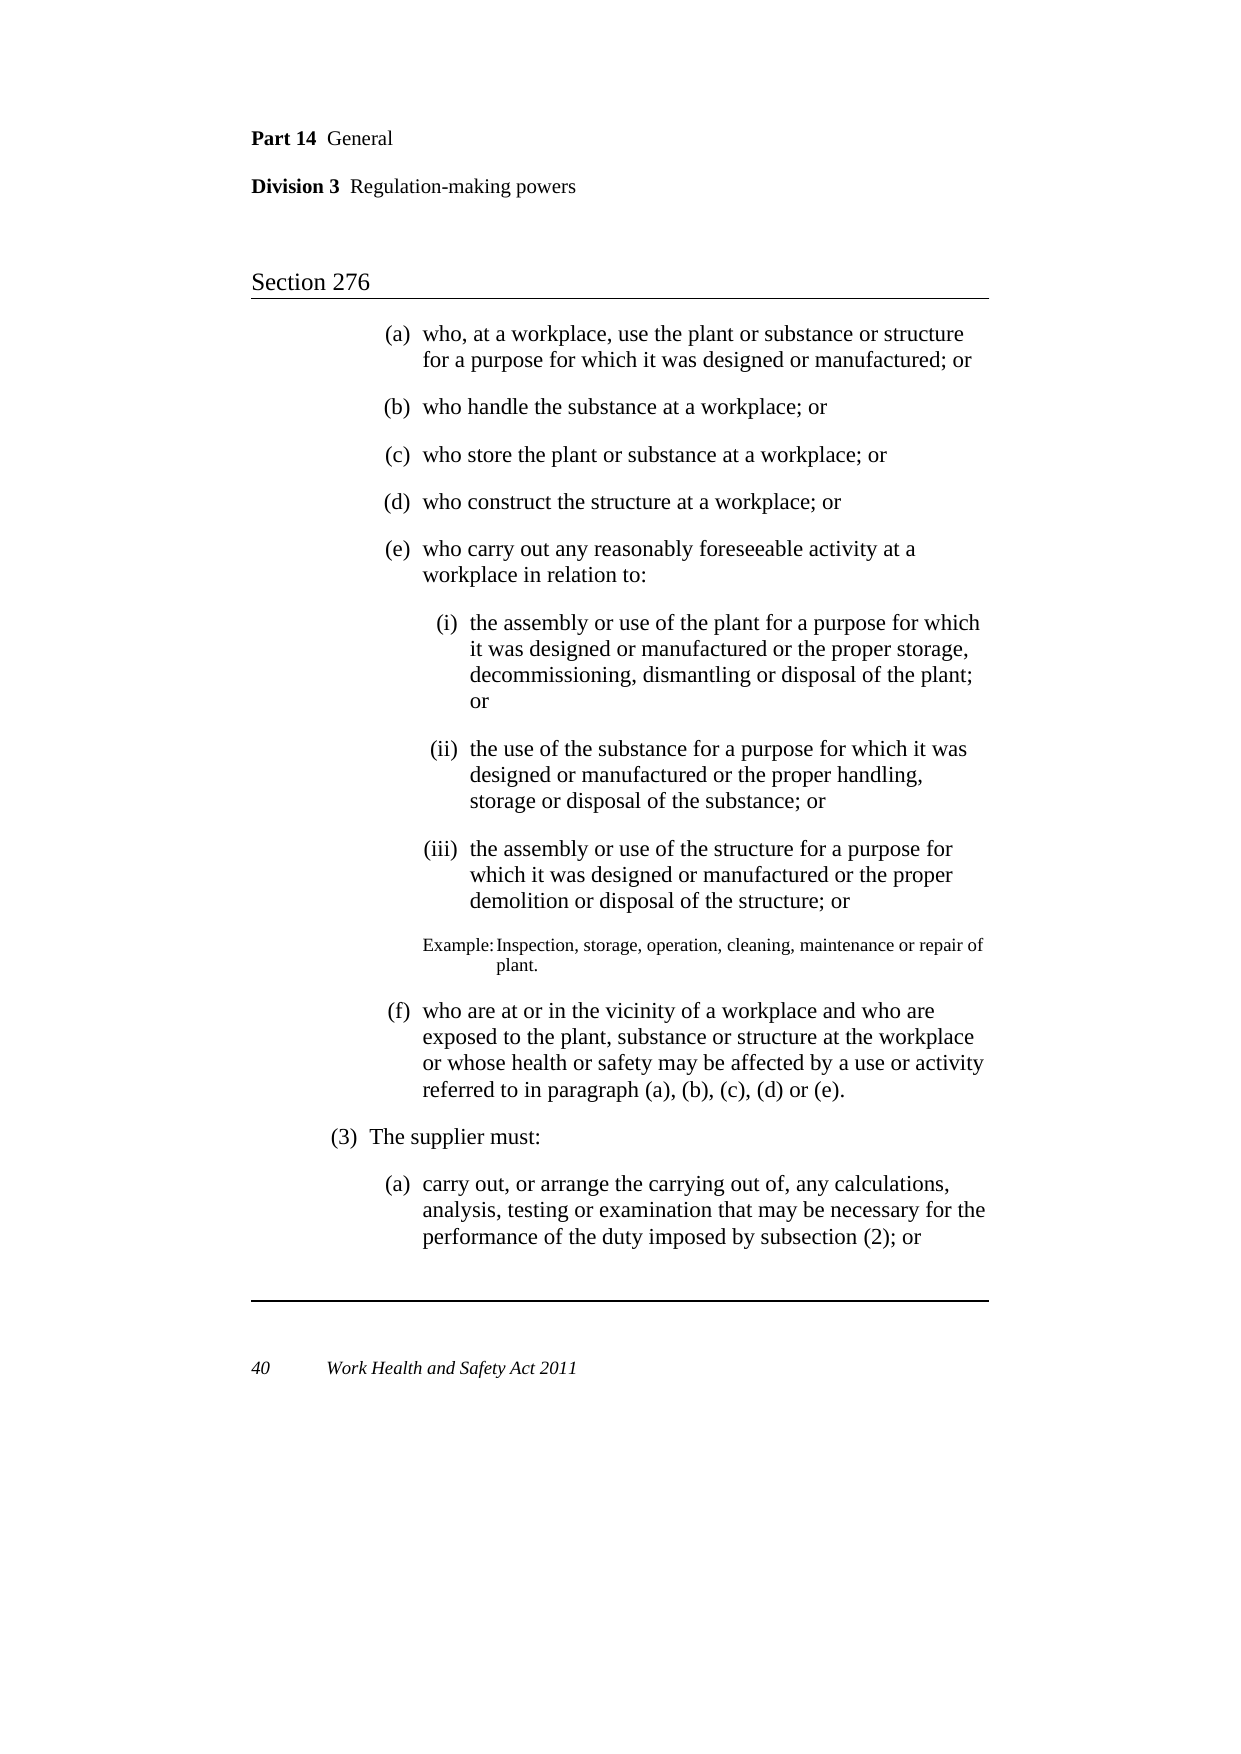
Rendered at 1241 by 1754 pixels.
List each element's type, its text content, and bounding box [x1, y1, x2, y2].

text (e) who carry out any reasonably foreseeable activity at a workplace in relation to: [251, 535, 989, 588]
text (i) the assembly or use of the plant for a purpose for which it was designed or manufactured or the proper storage, decommissioning, dismantling or disposal of the plant; or [251, 608, 989, 714]
text (iii) the assembly or use of the structure for a purpose for which it was designed or manufactured or the proper demolition or disposal of the structure; or [251, 835, 989, 914]
text (ii) the use of the substance for a purpose for which it was designed or manufactured or the proper handling, storage or disposal of the substance; or [251, 735, 989, 814]
text (d) who construct the structure at a workplace; or [251, 488, 989, 514]
text (f) who are at or in the vicinity of a workplace and who are exposed to the plant, substance or structure at the workplace or whose health or safety may be affected by a use or activity referred to in paragraph (a), (b), (c), (d) or (e). [251, 997, 989, 1102]
text (3) The supplier must: [251, 1123, 989, 1149]
text Example: Inspection, storage, operation, cleaning, maintenance or repair of plant. [422, 934, 989, 976]
text (c) who store the plant or substance at a workplace; or [251, 441, 989, 467]
text (a) carry out, or arrange the carrying out of, any calculations, analysis, testing or examination that may be necessary for the performance of the duty imposed by subsection (2); or [251, 1170, 989, 1249]
text (b) who handle the substance at a workplace; or [251, 393, 989, 420]
text (a) who, at a workplace, use the plant or substance or structure for a purpose for which it was designed or manufactured; or [251, 320, 989, 373]
